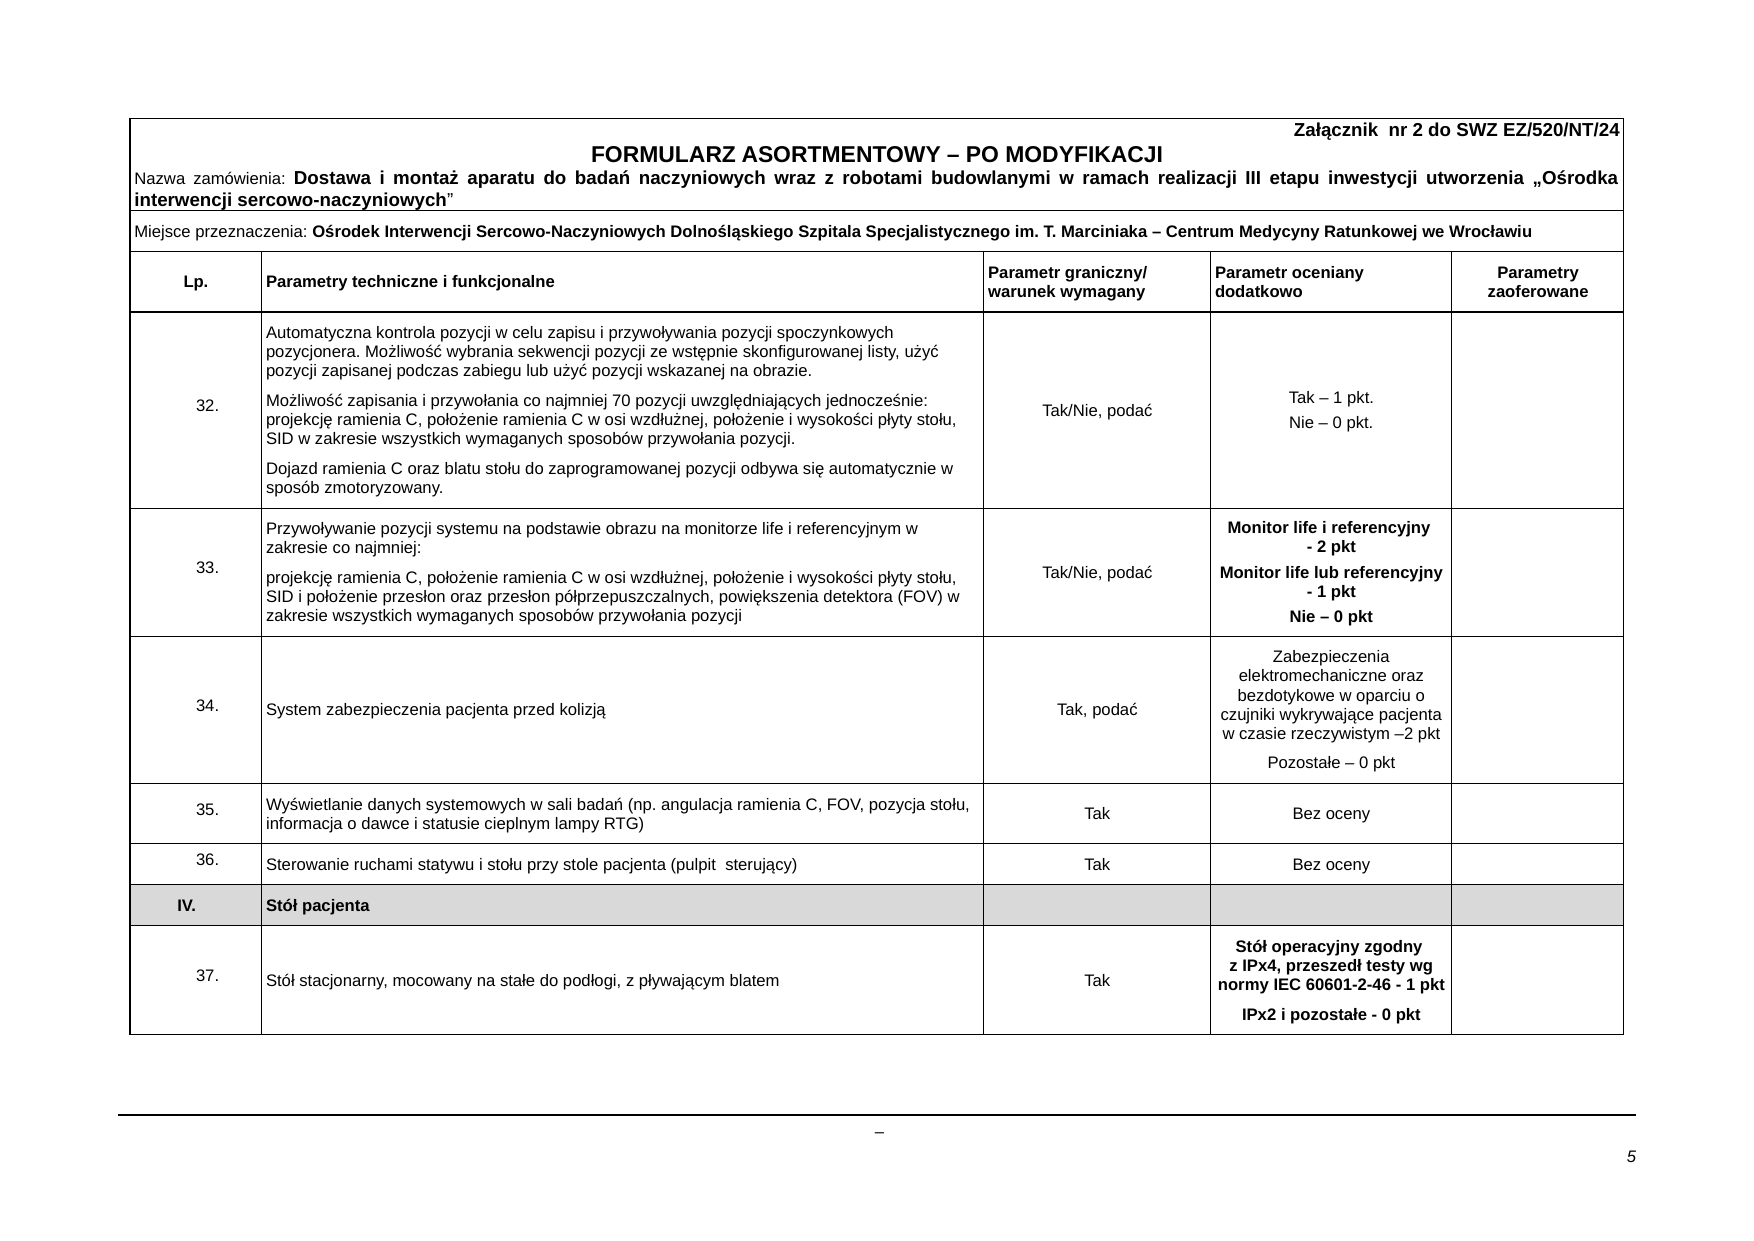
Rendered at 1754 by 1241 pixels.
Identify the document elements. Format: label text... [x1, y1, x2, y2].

table_cell Sterowanie ruchami statywu i stołu przy stole pacjenta (pulpit sterujący) [262, 844, 983, 884]
table_cell [1452, 844, 1623, 884]
table_cell [1452, 313, 1623, 507]
table_cell Miejsce przeznaczenia: Ośrodek Interwencji Sercowo-Naczyniowych Dolnośląskiego Szpitala Specjalistycznego im. T. Marciniaka – Centrum Medycyny Ratunkowej we Wrocławiu [131, 211, 1623, 251]
table_header Załącznik nr 2 do SWZ EZ/520/NT/24 FORMULARZ ASORTMENTOWY – PO MODYFIKACJI Nazwa zamówienia: Dostawa i montaż aparatu do badań naczyniowych wraz z robotami budowlanymi w ramach realizacji III etapu inwestycji utworzenia „Ośrodka interwencji sercowo-naczyniowych” [131, 119, 1623, 210]
table_cell [131, 784, 261, 843]
table_cell [1452, 509, 1623, 636]
table_cell System zabezpieczenia pacjenta przed kolizją [262, 637, 983, 783]
table_cell [131, 637, 261, 783]
table_cell Lp. [131, 252, 261, 311]
table_cell [984, 885, 1210, 925]
table_cell Monitor life i referencyjny - 2 pkt Monitor life lub referencyjny - 1 pkt Nie – 0 pkt [1211, 509, 1451, 636]
table_cell Parametr oceniany dodatkowo [1211, 252, 1451, 311]
table_cell Tak/Nie, podać [984, 313, 1210, 507]
table_cell Bez oceny [1211, 844, 1451, 884]
table_cell [131, 313, 261, 507]
table_cell Wyświetlanie danych systemowych w sali badań (np. angulacja ramienia C, FOV, pozycja stołu, informacja o dawce i statusie cieplnym lampy RTG) [262, 784, 983, 843]
table_cell [1452, 926, 1623, 1034]
table_cell [1452, 637, 1623, 783]
table_cell Stół stacjonarny, mocowany na stałe do podłogi, z pływającym blatem [262, 926, 983, 1034]
table_cell Bez oceny [1211, 784, 1451, 843]
table_cell Parametr graniczny/ warunek wymagany [984, 252, 1210, 311]
table_cell Tak [984, 844, 1210, 884]
table_cell [131, 885, 261, 925]
table_cell [131, 509, 261, 636]
table_cell [131, 926, 261, 1034]
table_cell Parametry techniczne i funkcjonalne [262, 252, 983, 311]
table_cell Tak [984, 784, 1210, 843]
table_cell [1452, 885, 1623, 925]
table_cell Tak, podać [984, 637, 1210, 783]
table_cell Stół pacjenta [262, 885, 983, 925]
table_cell [1211, 885, 1451, 925]
table_cell Tak [984, 926, 1210, 1034]
table_cell Parametry zaoferowane [1452, 252, 1623, 311]
table_cell Stół operacyjny zgodny z IPx4, przeszedł testy wg normy IEC 60601-2-46 - 1 pkt IPx2 i pozostałe - 0 pkt [1211, 926, 1451, 1034]
table_cell [131, 844, 261, 884]
table_cell Tak/Nie, podać [984, 509, 1210, 636]
table_cell [1452, 784, 1623, 843]
table_cell Przywoływanie pozycji systemu na podstawie obrazu na monitorze life i referencyjnym w zakresie co najmniej: projekcję ramienia C, położenie ramienia C w osi wzdłużnej, położenie i wysokości płyty stołu, SID i położenie przesłon oraz przesłon półprzepuszczalnych, powiększenia detektora (FOV) w zakresie wszystkich wymaganych sposobów przywołania pozycji [262, 509, 983, 636]
table_cell Automatyczna kontrola pozycji w celu zapisu i przywoływania pozycji spoczynkowych pozycjonera. Możliwość wybrania sekwencji pozycji ze wstępnie skonfigurowanej listy, użyć pozycji zapisanej podczas zabiegu lub użyć pozycji wskazanej na obrazie. Możliwość zapisania i przywołania co najmniej 70 pozycji uwzględniających jednocześnie: projekcję ramienia C, położenie ramienia C w osi wzdłużnej, położenie i wysokości płyty stołu, SID w zakresie wszystkich wymaganych sposobów przywołania pozycji. Dojazd ramienia C oraz blatu stołu do zaprogramowanej pozycji odbywa się automatycznie w sposób zmotoryzowany. [262, 313, 983, 507]
table_cell Tak – 1 pkt. Nie – 0 pkt. [1211, 313, 1451, 507]
table_cell Zabezpieczenia elektromechaniczne oraz bezdotykowe w oparciu o czujniki wykrywające pacjenta w czasie rzeczywistym –2 pkt Pozostałe – 0 pkt [1211, 637, 1451, 783]
